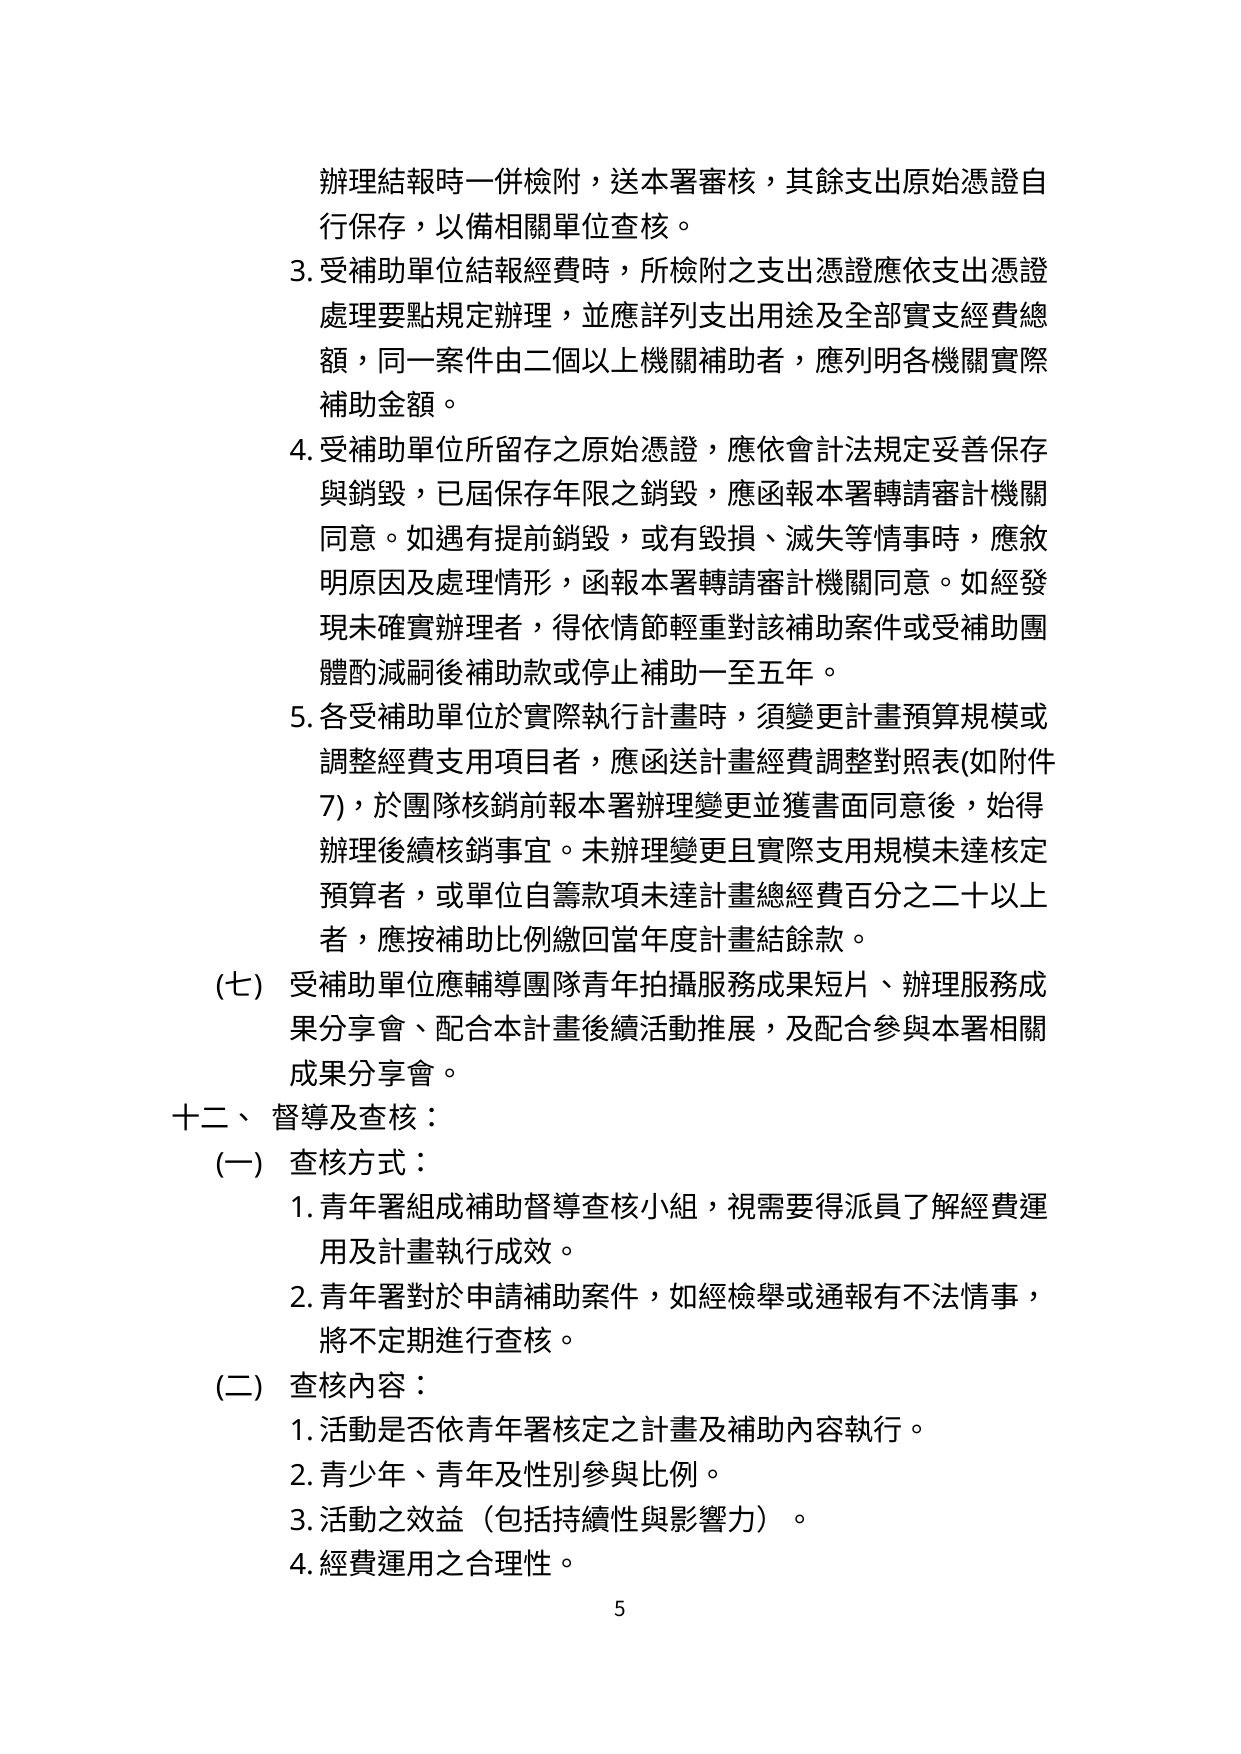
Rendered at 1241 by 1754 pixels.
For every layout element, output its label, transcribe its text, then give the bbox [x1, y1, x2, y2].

list 督導及查核： [171, 1094, 1069, 1138]
list 青少年、青年及性別參與比例。 [289, 1451, 1069, 1495]
list 活動之效益（包括持續性與影響力）。 [289, 1495, 1069, 1540]
list 經費運用之合理性。 [289, 1540, 1069, 1584]
list 青年署組成補助督導查核小組，視需要得派員了解經費運用及計畫執行成效。 [289, 1183, 1069, 1272]
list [289, 158, 1069, 247]
list 活動是否依青年署核定之計畫及補助內容執行。 [289, 1406, 1069, 1451]
list 受補助單位結報經費時，所檢附之支出憑證應依支出憑證處理要點規定辦理，並應詳列支出用途及全部實支經費總額，同一案件由二個以上機關補助者，應列明各機關實際補助金額。 [289, 247, 1069, 425]
list 青年署對於申請補助案件，如經檢舉或通報有不法情事，將不定期進行查核。 [289, 1272, 1069, 1361]
list 受補助單位應輔導團隊青年拍攝服務成果短片、辦理服務成果分享會、配合本計畫後續活動推展，及配合參與本署相關成果分享會。 [216, 960, 1069, 1094]
list 受補助單位所留存之原始憑證，應依會計法規定妥善保存與銷毀，已屆保存年限之銷毀，應函報本署轉請審計機關同意。如遇有提前銷毀，或有毀損、滅失等情事時，應敘明原因及處理情形，函報本署轉請審計機關同意。如經發現未確實辦理者，得依情節輕重對該補助案件或受補助團體酌減嗣後補助款或停止補助一至五年。 [289, 425, 1069, 693]
list 各受補助單位於實際執行計畫時，須變更計畫預算規模或調整經費支用項目者，應函送計畫經費調整對照表(如附件7)，於團隊核銷前報本署辦理變更並獲書面同意後，始得辦理後續核銷事宜。未辦理變更且實際支用規模未達核定預算者，或單位自籌款項未達計畫總經費百分之二十以上者，應按補助比例繳回當年度計畫結餘款。 [289, 693, 1069, 960]
list 查核方式： [216, 1138, 1069, 1183]
list 查核內容： [216, 1361, 1069, 1406]
